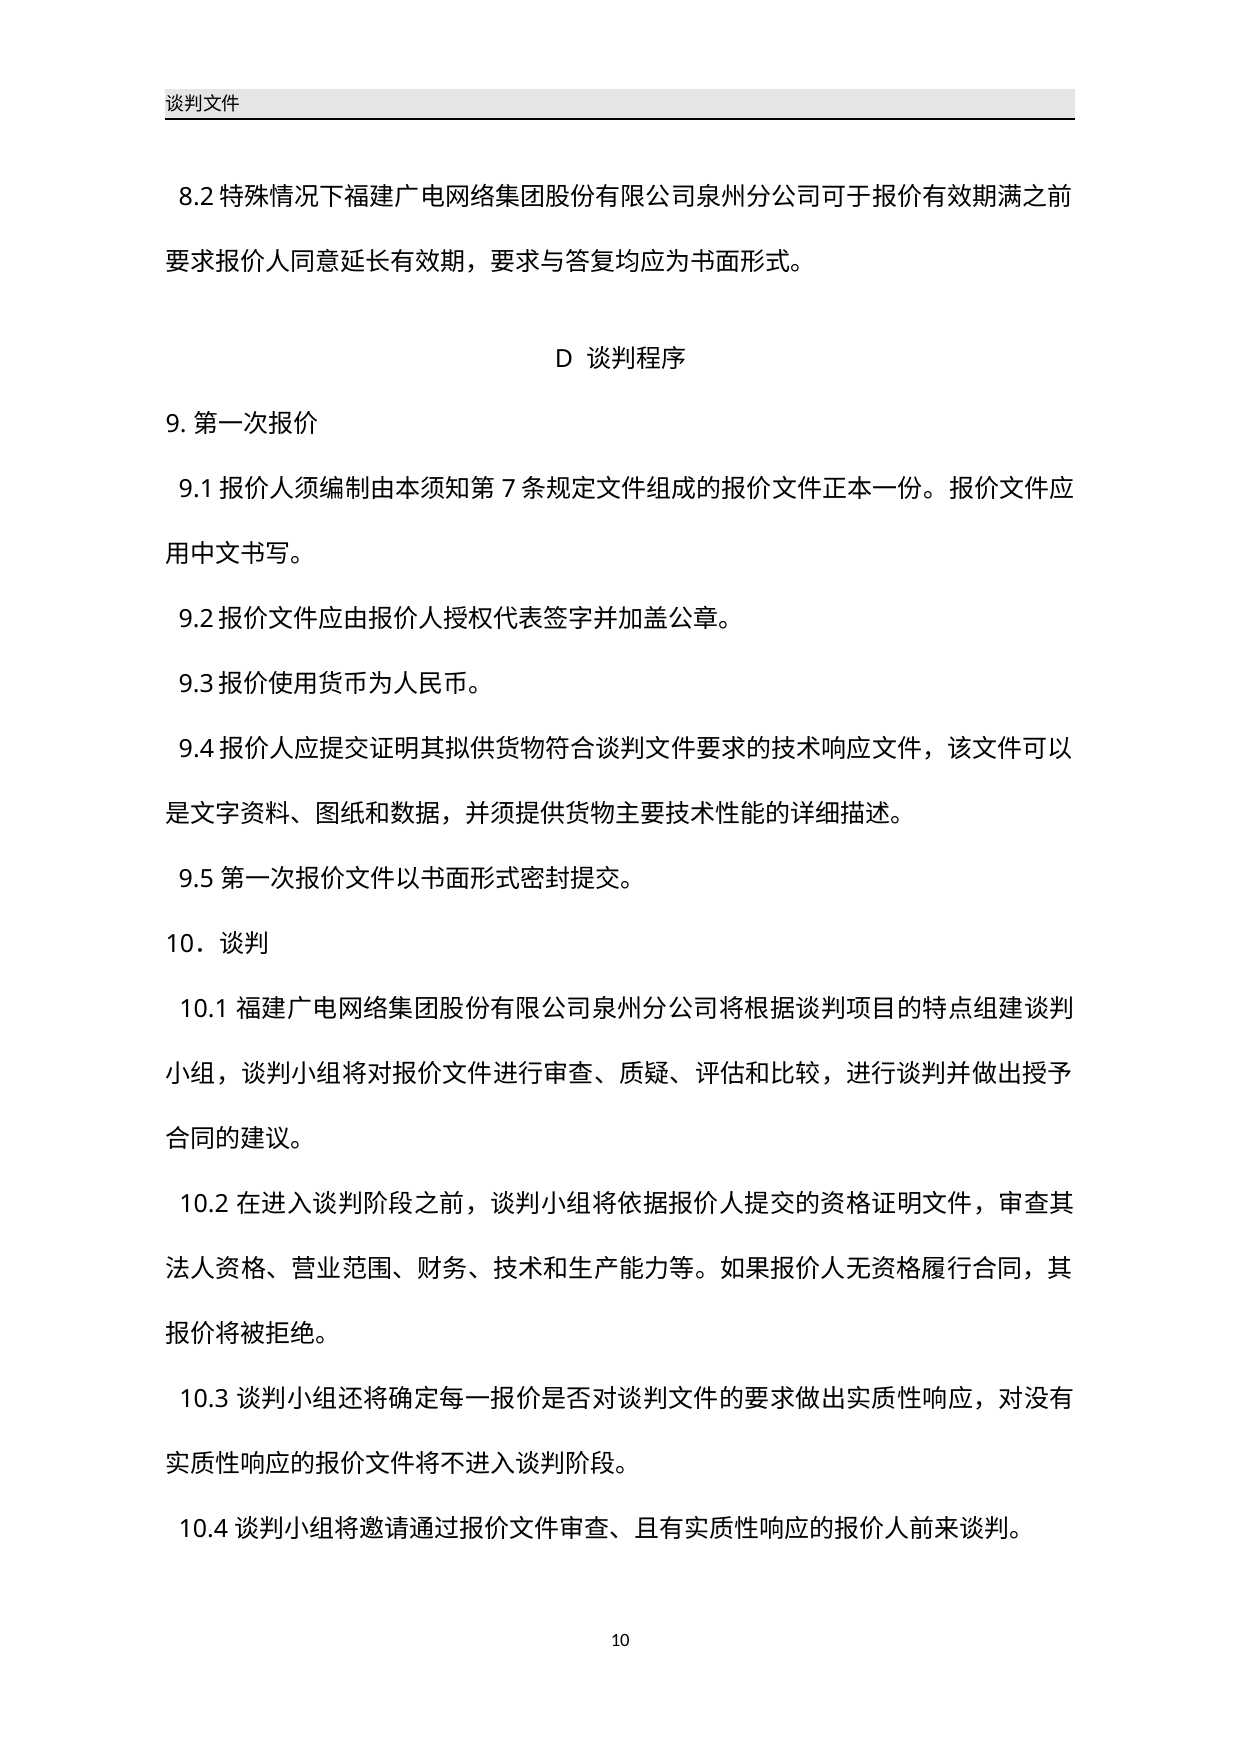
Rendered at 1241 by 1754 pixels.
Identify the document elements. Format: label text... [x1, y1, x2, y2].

text 10．谈判 [165, 909, 1075, 974]
text 10.3 谈判小组还将确定每一报价是否对谈判文件的要求做出实质性响应，对没有实质性响应的报价文件将不进入谈判阶段。 [165, 1364, 1075, 1494]
text 8.2特殊情况下福建广电网络集团股份有限公司泉州分公司可于报价有效期满之前要求报价人同意延长有效期，要求与答复均应为书面形式。 [165, 162, 1075, 292]
text 9. 第一次报价 [165, 389, 1075, 454]
text 9.5 第一次报价文件以书面形式密封提交。 [165, 844, 1075, 909]
text 10.2 在进入谈判阶段之前，谈判小组将依据报价人提交的资格证明文件，审查其法人资格、营业范围、财务、技术和生产能力等。如果报价人无资格履行合同，其报价将被拒绝。 [165, 1169, 1075, 1364]
text 9.3报价使用货币为人民币。 [165, 649, 1075, 714]
text 9.1报价人须编制由本须知第7条规定文件组成的报价文件正本一份。报价文件应用中文书写。 [165, 454, 1075, 584]
text 10.4 谈判小组将邀请通过报价文件审查、且有实质性响应的报价人前来谈判。 [165, 1494, 1075, 1559]
text 9.2报价文件应由报价人授权代表签字并加盖公章。 [165, 584, 1075, 649]
text 10.1 福建广电网络集团股份有限公司泉州分公司将根据谈判项目的特点组建谈判小组，谈判小组将对报价文件进行审查、质疑、评估和比较，进行谈判并做出授予合同的建议。 [165, 974, 1075, 1169]
text 9.4报价人应提交证明其拟供货物符合谈判文件要求的技术响应文件，该文件可以是文字资料、图纸和数据，并须提供货物主要技术性能的详细描述。 [165, 714, 1075, 844]
text D 谈判程序 [165, 324, 1075, 389]
